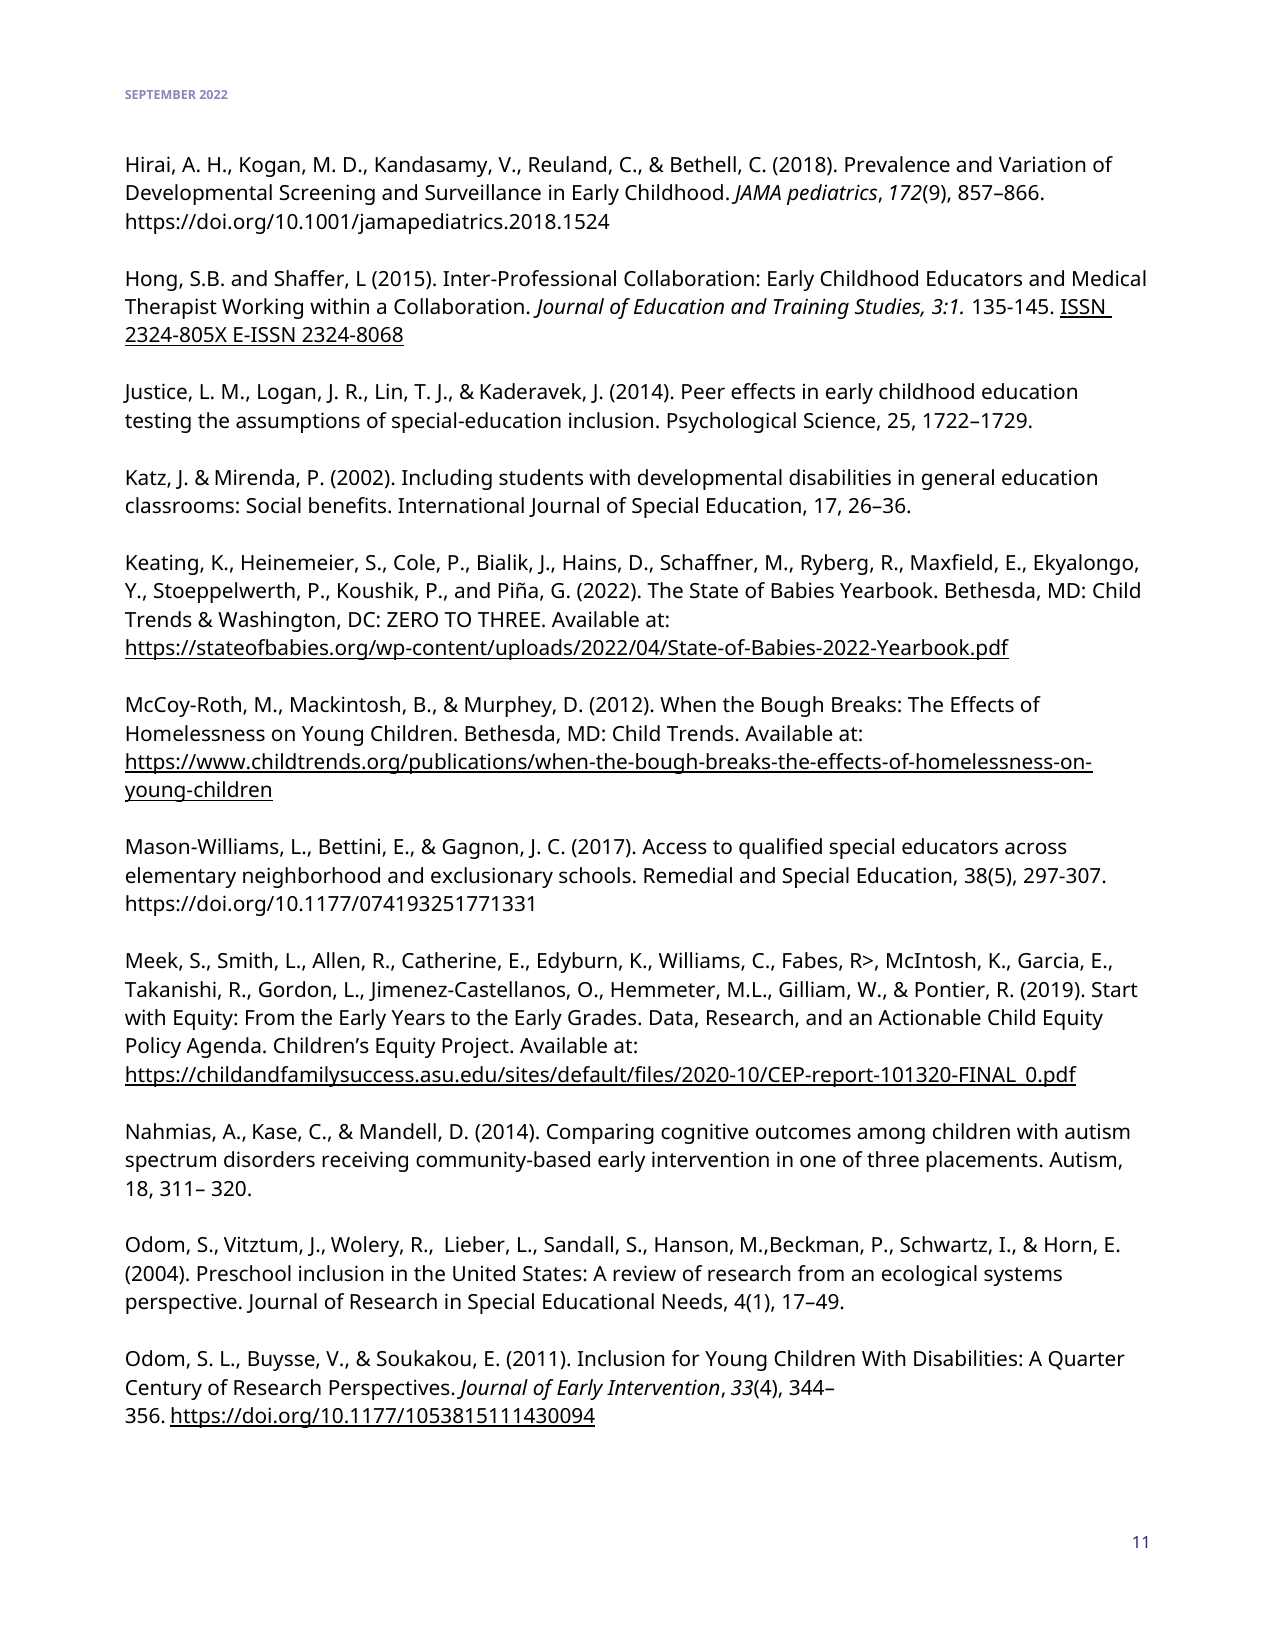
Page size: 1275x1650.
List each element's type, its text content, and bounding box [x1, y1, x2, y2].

text Meek, S., Smith, L., Allen, R., Catherine, E., Edyburn, K., Williams, C., Fabes, R>, McIntosh, K., Garcia, E., Takanishi, R., Gordon, L., Jimenez-Castellanos, O., Hemmeter, M.L., Gilliam, W., & Pontier, R. (2019). Start with Equity: From the Early Years to the Early Grades. Data, Research, and an Actionable Child Equity Policy Agenda. Children’s Equity Project. Available at: https://childandfamilysuccess.asu.edu/sites/default/files/2020-10/CEP-report-101320-FINAL_0.pdf [124, 946, 1151, 1088]
text McCoy-Roth, M., Mackintosh, B., & Murphey, D. (2012). When the Bough Breaks: The Effects of Homelessness on Young Children. Bethesda, MD: Child Trends. Available at: https://www.childtrends.org/publications/when-the-bough-breaks-the-effects-of-homelessness-on-young-children [124, 690, 1151, 804]
text Hong, S.B. and Shaffer, L (2015). Inter-Professional Collaboration: Early Childhood Educators and Medical Therapist Working within a Collaboration. Journal of Education and Training Studies, 3:1. 135-145. ISSN 2324-805X E-ISSN 2324-8068 [409, 264, 1151, 349]
text Odom, S. L., Buysse, V., & Soukakou, E. (2011). Inclusion for Young Children With Disabilities: A Quarter Century of Research Perspectives. Journal of Early Intervention, 33(4), 344–356. https://doi.org/10.1177/1053815111430094 [595, 1344, 1151, 1430]
text Katz, J. & Mirenda, P. (2002). Including students with developmental disabilities in general education classrooms: Social benefits. International Journal of Special Education, 17, 26–36. [912, 463, 1151, 520]
text Keating, K., Heinemeier, S., Cole, P., Bialik, J., Hains, D., Schaffner, M., Ryberg, R., Maxfield, E., Ekyalongo, Y., Stoeppelwerth, P., Koushik, P., and Piña, G. (2022). The State of Babies Yearbook. Bethesda, MD: Child Trends & Washington, DC: ZERO TO THREE. Available at: https://stateofbabies.org/wp-content/uploads/2022/04/State-of-Babies-2022-Yearbook.pdf [124, 548, 1151, 662]
text Justice, L. M., Logan, J. R., Lin, T. J., & Kaderavek, J. (2014). Peer effects in early childhood education testing the assumptions of special-education inclusion. Psychological Science, 25, 1722–1729. [124, 377, 1151, 434]
text Mason-Williams, L., Bettini, E., & Gagnon, J. C. (2017). Access to qualified special educators across elementary neighborhood and exclusionary schools. Remedial and Special Education, 38(5), 297-307. https://doi.org/10.1177/074193251771331 [124, 832, 1151, 918]
text Nahmias, A., Kase, C., & Mandell, D. (2014). Comparing cognitive outcomes among children with autism spectrum disorders receiving community-based early intervention in one of three placements. Autism, 18, 311– 320. [252, 1117, 1151, 1202]
text Hirai, A. H., Kogan, M. D., Kandasamy, V., Reuland, C., & Bethell, C. (2018). Prevalence and Variation of Developmental Screening and Surveillance in Early Childhood. JAMA pediatrics, 172(9), 857–866. https://doi.org/10.1001/jamapediatrics.2018.1524 [124, 150, 1151, 235]
text Odom, S., Vitztum, J., Wolery, R., Lieber, L., Sandall, S., Hanson, M.,Beckman, P., Schwartz, I., & Horn, E. (2004). Preschool inclusion in the United States: A review of research from an ecological systems perspective. Journal of Research in Special Educational Needs, 4(1), 17–49. [124, 1231, 1151, 1316]
